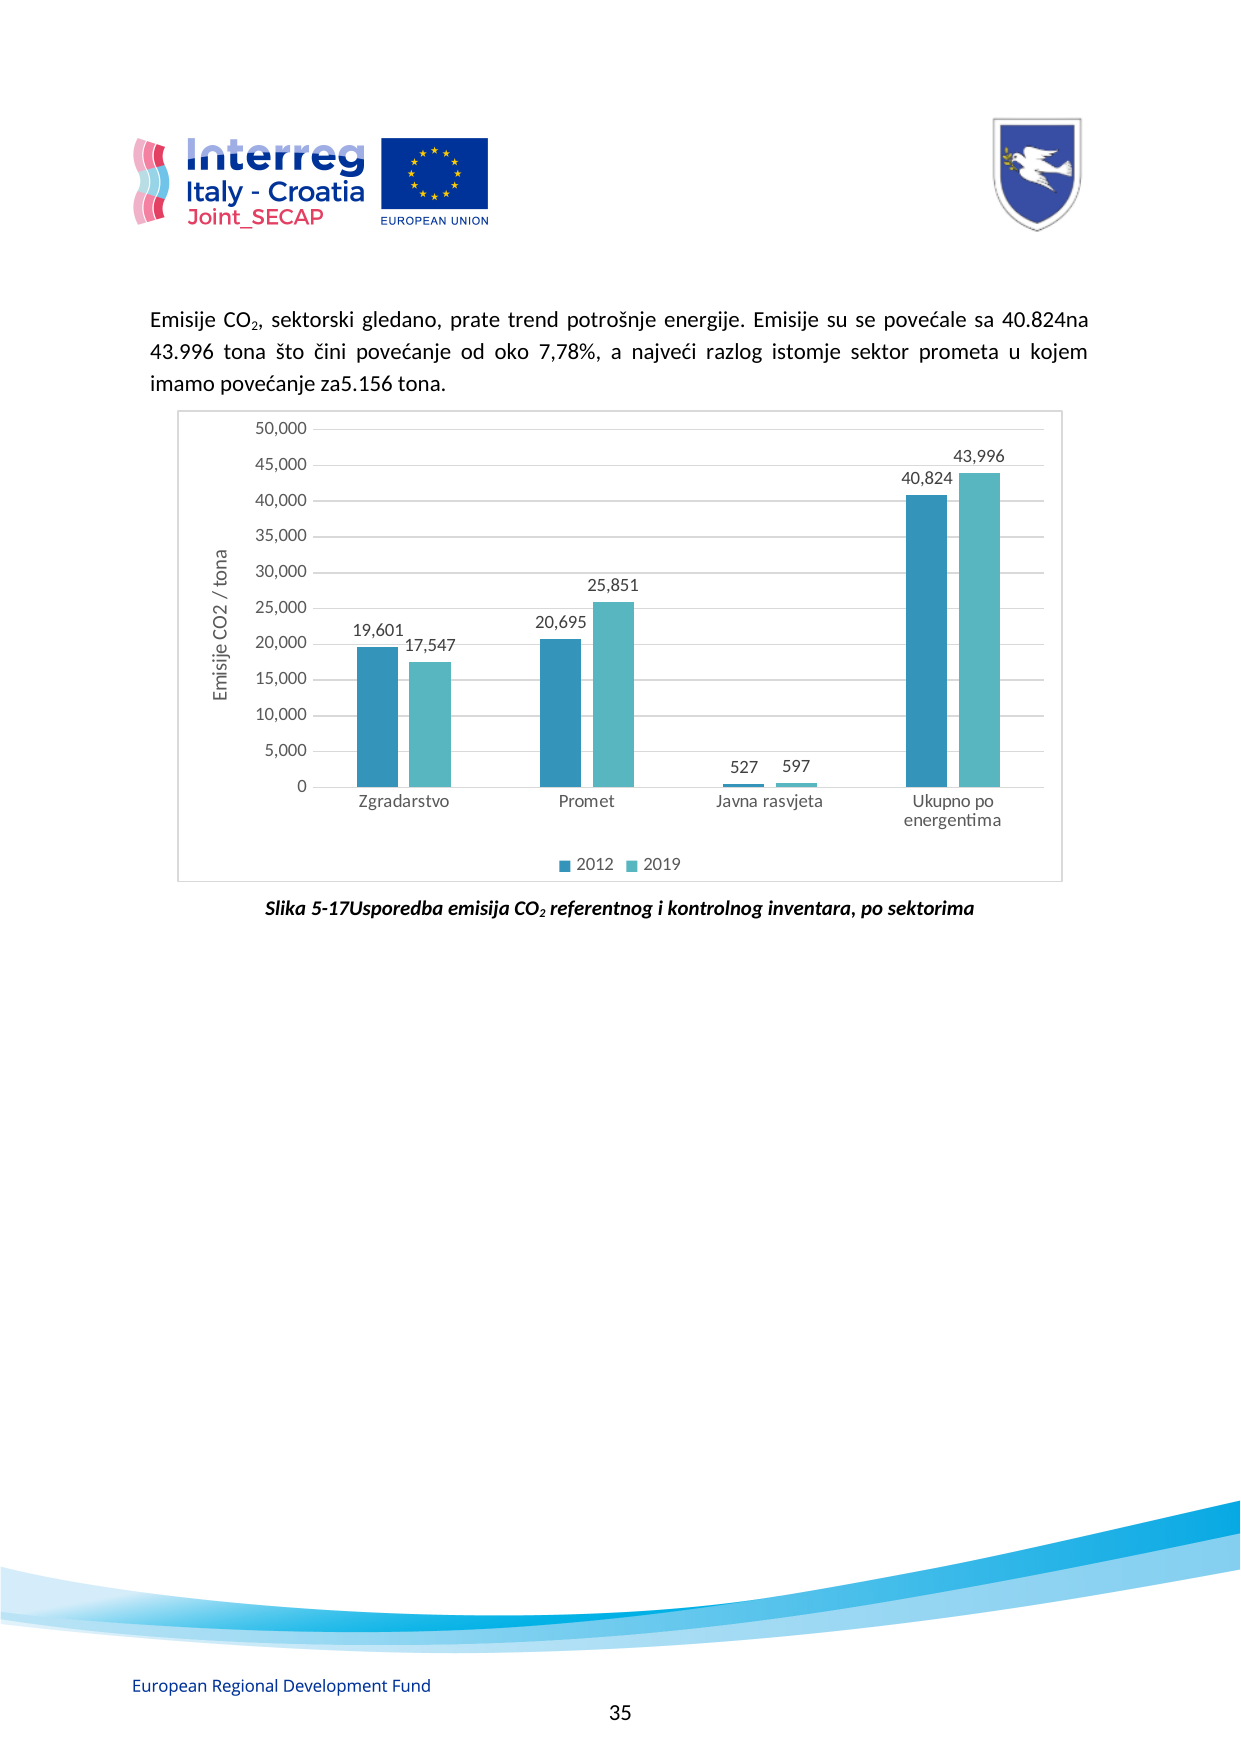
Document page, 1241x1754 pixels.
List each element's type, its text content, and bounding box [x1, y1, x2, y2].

text Emisije CO2, sektorski gledano, prate trend potrošnje energije. Emisije su se povećale sa 40.824na 43.996 tona što čini povećanje od oko 7,78%, a najveći razlog istomje sektor prometa u kojem imamo povećanje za5.156 tona. [150, 305, 1090, 398]
picture [0, 0, 1241, 1754]
